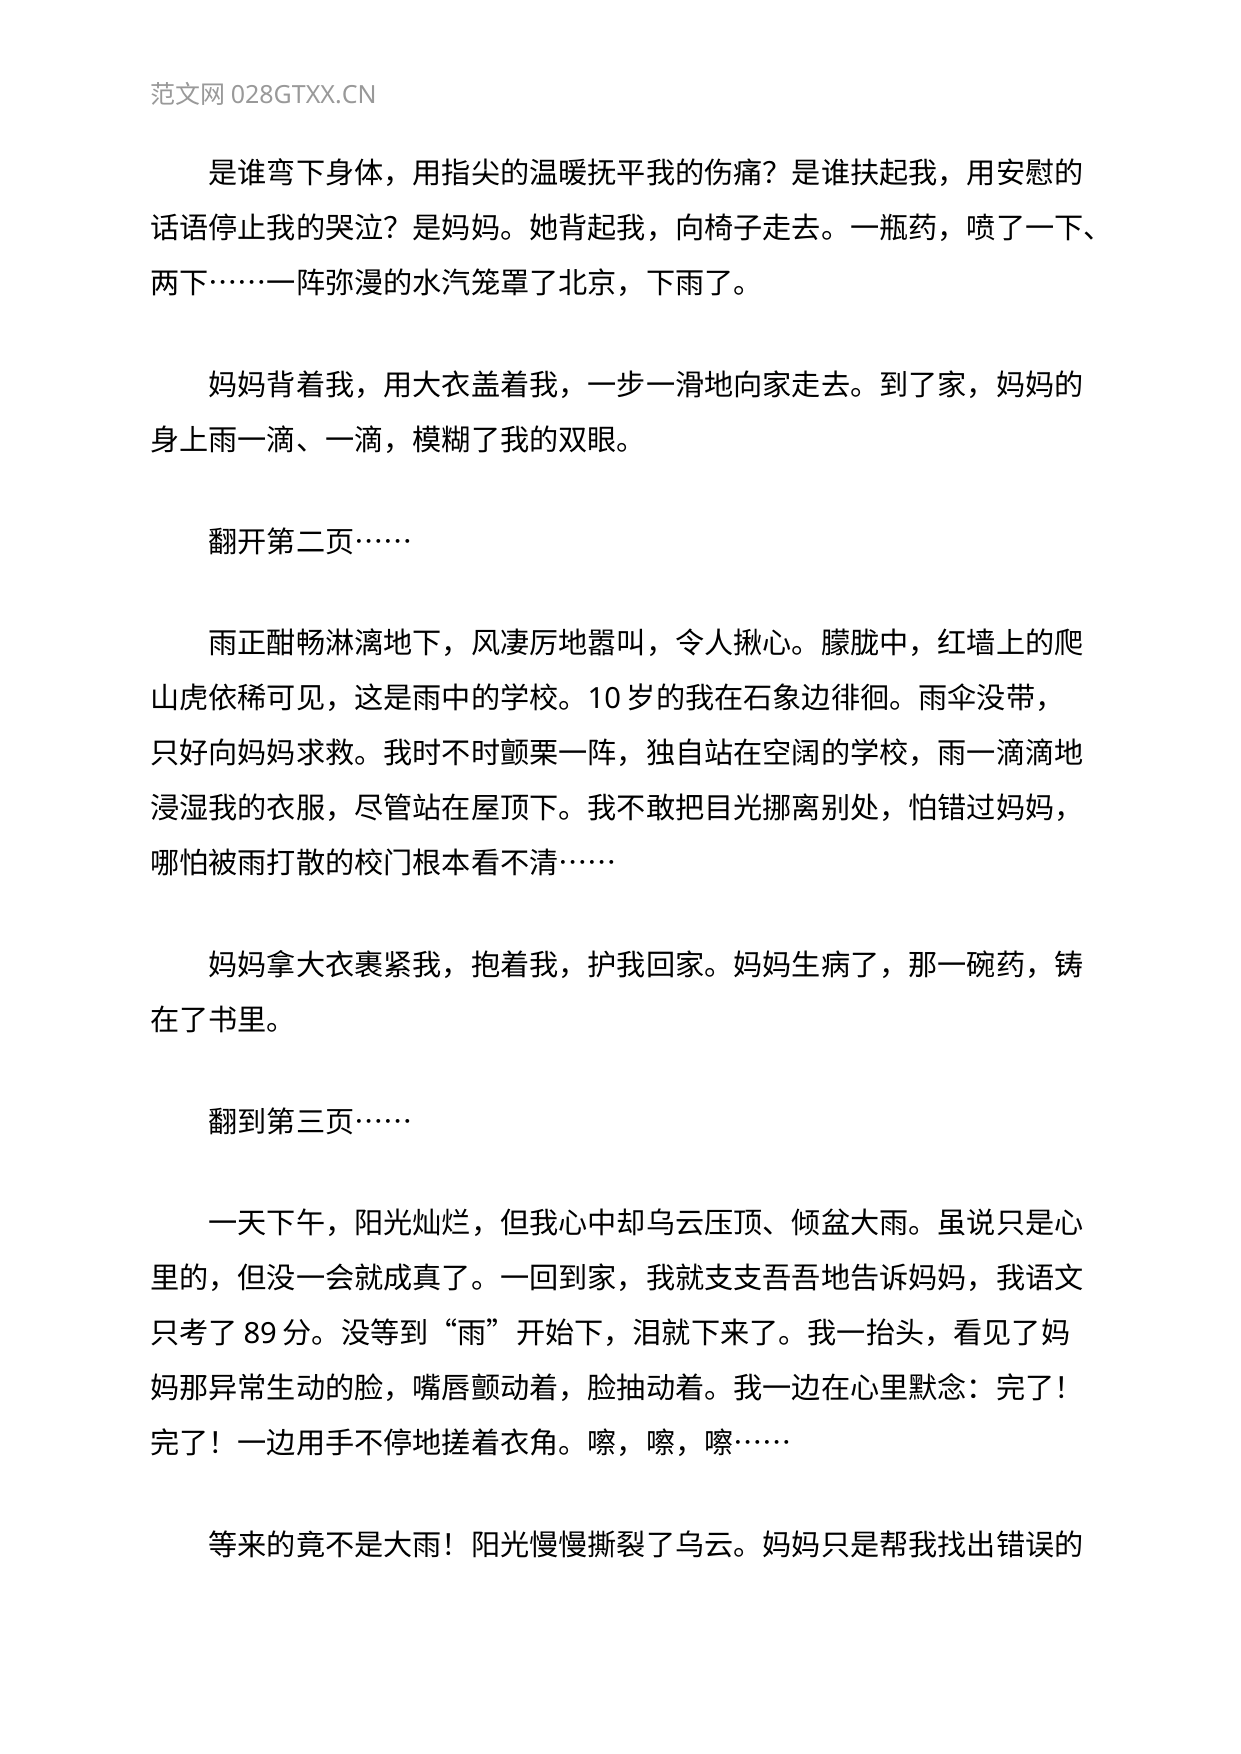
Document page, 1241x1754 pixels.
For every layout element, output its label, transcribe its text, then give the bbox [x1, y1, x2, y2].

text 翻开第二页…… [150, 518, 1090, 561]
text 妈妈背着我，用大衣盖着我，一步一滑地向家走去。到了家，妈妈的身上雨一滴、一滴，模糊了我的双眼。 [150, 362, 1090, 459]
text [150, 1521, 1090, 1564]
text 雨正酣畅淋漓地下，风凄厉地嚣叫，令人揪心。朦胧中，红墙上的爬山虎依稀可见，这是雨中的学校。10岁的我在石象边徘徊。雨伞没带，只好向妈妈求救。我时不时颤栗一阵，独自站在空阔的学校，雨一滴滴地浸湿我的衣服，尽管站在屋顶下。我不敢把目光挪离别处，怕错过妈妈，哪怕被雨打散的校门根本看不清…… [150, 620, 1090, 882]
text 妈妈拿大衣裹紧我，抱着我，护我回家。妈妈生病了，那一碗药，铸在了书里。 [150, 941, 1090, 1039]
text 是谁弯下身体，用指尖的温暖抚平我的伤痛？是谁扶起我，用安慰的话语停止我的哭泣？是妈妈。她背起我，向椅子走去。一瓶药，喷了一下、两下……一阵弥漫的水汽笼罩了北京，下雨了。 [150, 150, 1090, 302]
text 一天下午，阳光灿烂，但我心中却乌云压顶、倾盆大雨。虽说只是心里的，但没一会就成真了。一回到家，我就支支吾吾地告诉妈妈，我语文只考了89分。没等到“雨”开始下，泪就下来了。我一抬头，看见了妈妈那异常生动的脸，嘴唇颤动着，脸抽动着。我一边在心里默念：完了！完了！一边用手不停地搓着衣角。嚓，嚓，嚓…… [150, 1200, 1090, 1462]
text 翻到第三页…… [150, 1098, 1090, 1140]
